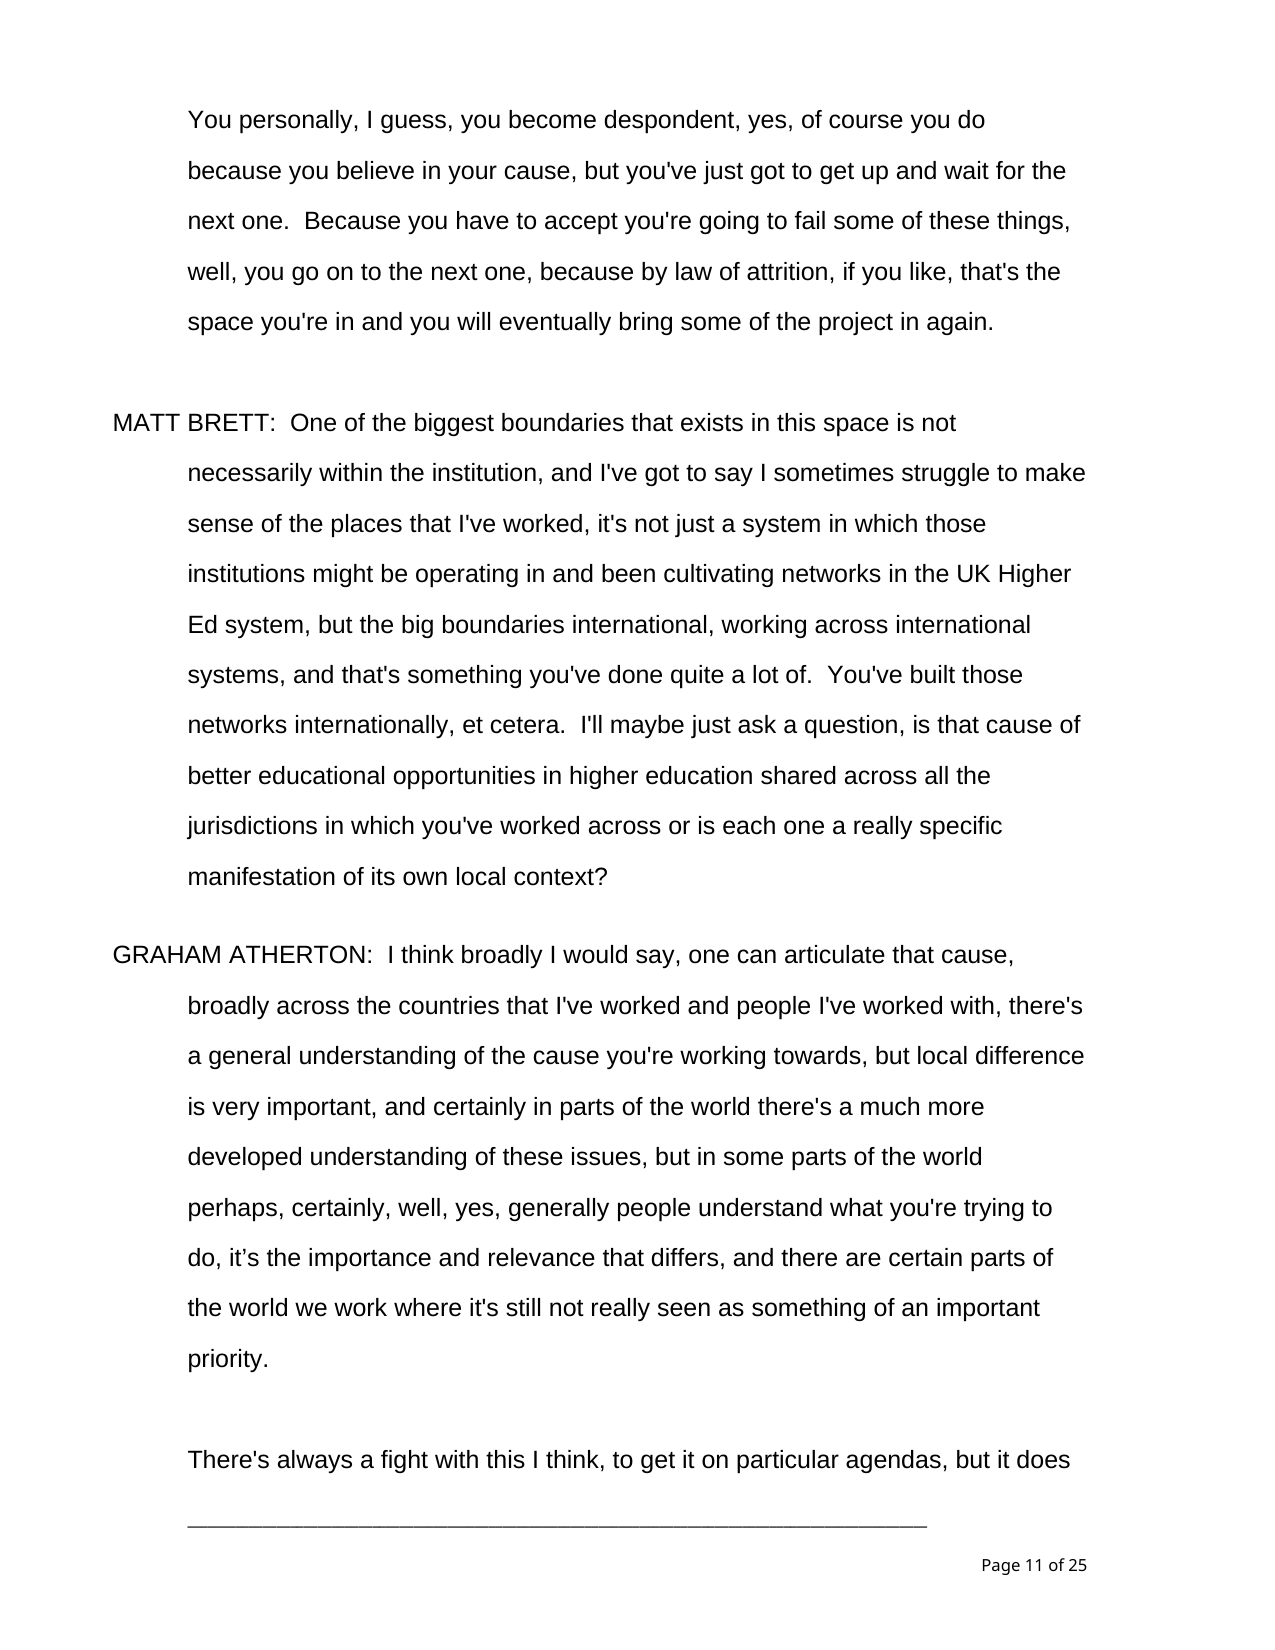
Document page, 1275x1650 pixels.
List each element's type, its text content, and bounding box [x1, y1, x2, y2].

text MATT BRETT: One of the biggest boundaries that exists in this space is not necessarily within the institution, and I've got to say I sometimes struggle to make sense of the places that I've worked, it's not just a system in which those institutions might be operating in and been cultivating networks in the UK Higher Ed system, but the big boundaries international, working across international systems, and that's something you've done quite a lot of. You've built those networks internationally, et cetera. I'll maybe just ask a question, is that cause of better educational opportunities in higher education shared across all the jurisdictions in which you've worked across or is each one a really specific manifestation of its own local context? [112, 391, 1088, 895]
text GRAHAM ATHERTON: I think broadly I would say, one can articulate that cause, broadly across the countries that I've worked and people I've worked with, there's a general understanding of the cause you're working towards, but local difference is very important, and certainly in parts of the world there's a much more developed understanding of these issues, but in some parts of the world perhaps, certainly, well, yes, generally people understand what you're trying to do, it’s the importance and relevance that differs, and there are certain parts of the world we work where it's still not really seen as something of an important priority. [112, 924, 1088, 1377]
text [112, 1428, 1088, 1478]
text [112, 89, 1088, 341]
